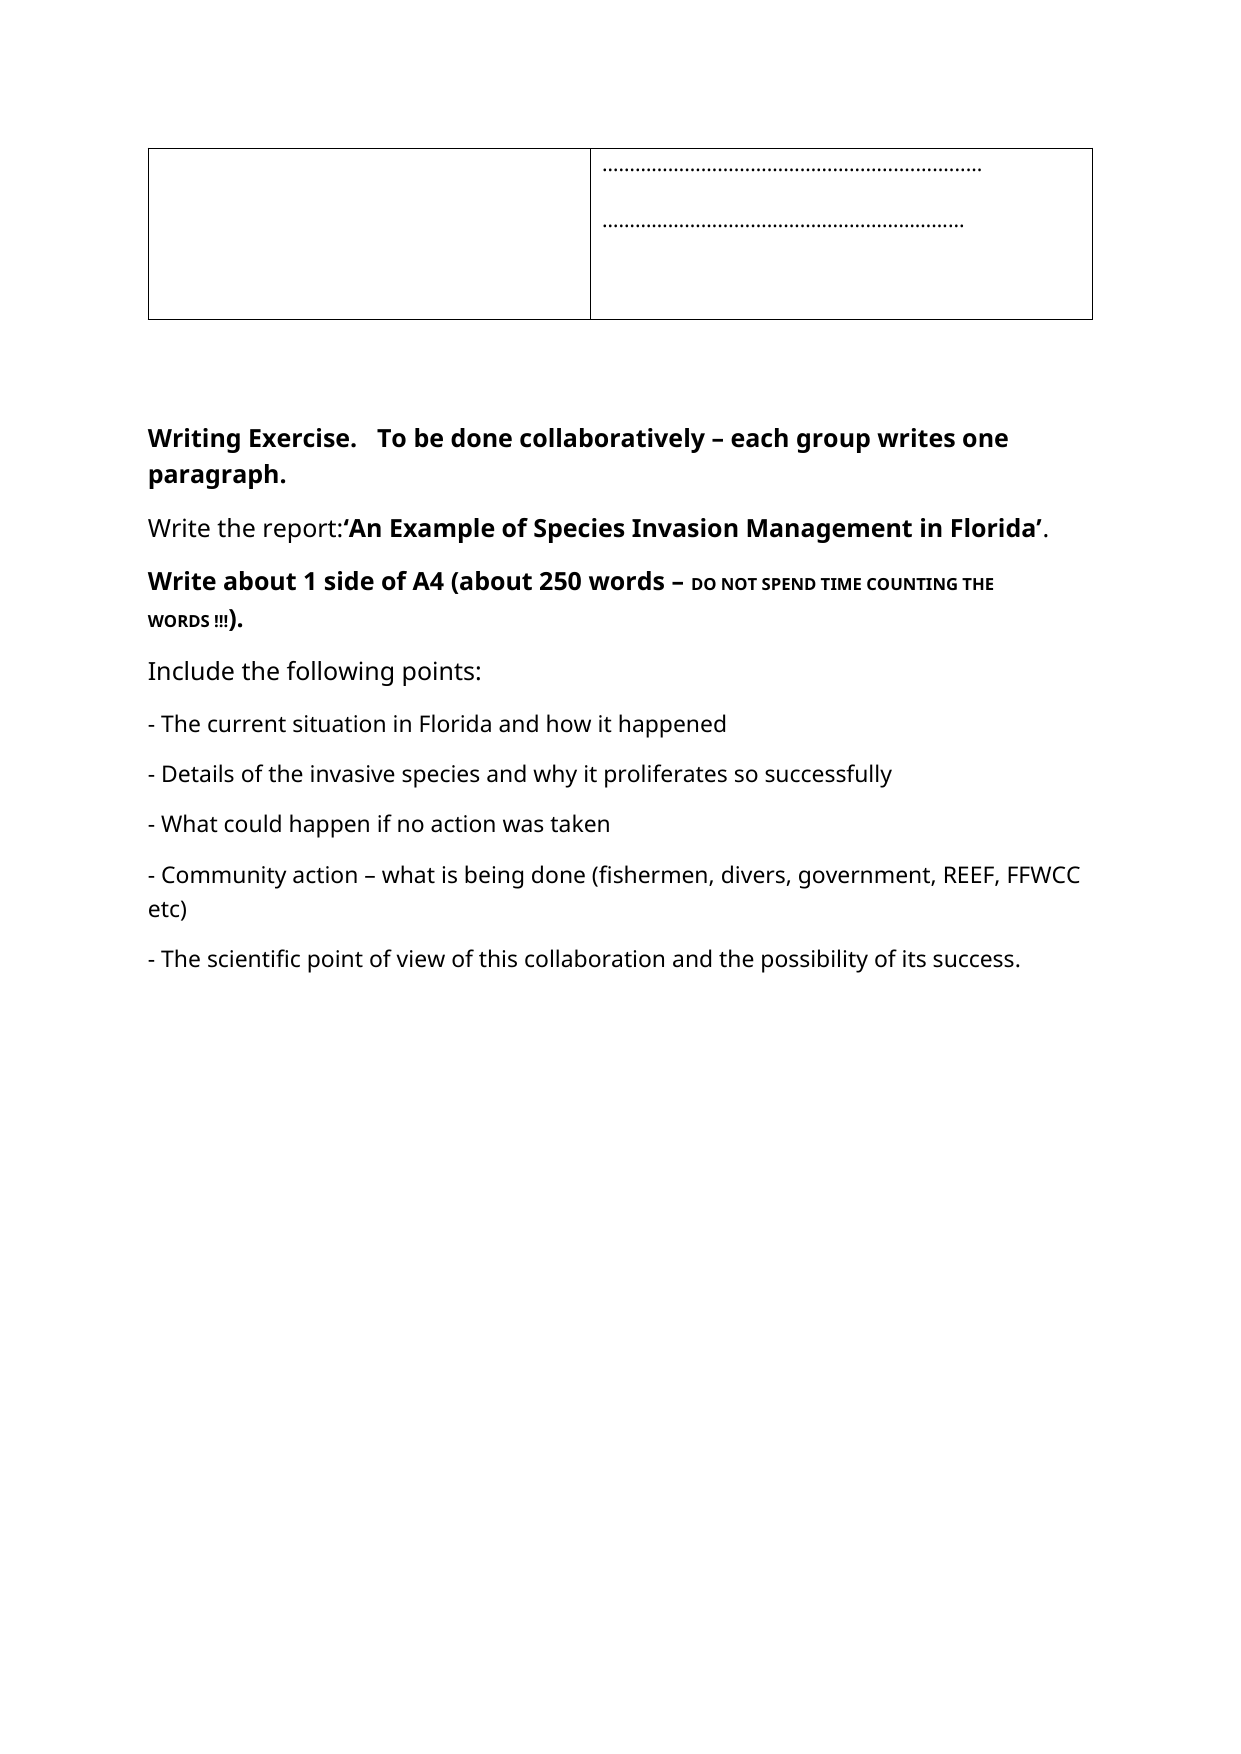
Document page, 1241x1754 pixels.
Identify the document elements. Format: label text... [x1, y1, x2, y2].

text - What could happen if no action was taken [148, 808, 1093, 839]
text - The current situation in Florida and how it happened [148, 707, 1093, 739]
text - Community action – what is being done (fishermen, divers, government, REEF, FFWCC etc) [148, 859, 1093, 924]
text Writing Exercise. To be done collaboratively – each group writes one paragraph. [148, 420, 1093, 491]
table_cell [591, 149, 1092, 319]
text - The scientific point of view of this collaboration and the possibility of its success. [148, 943, 1093, 974]
text Include the following points: [148, 654, 1093, 688]
text - Details of the invasive species and why it proliferates so successfully [148, 758, 1093, 789]
text Write the report:‘An Example of Species Invasion Management in Florida’. [148, 510, 1093, 544]
text Write about 1 side of A4 (about 250 words – DO NOT SPEND TIME COUNTING THE WORDS !!!). [148, 564, 1093, 635]
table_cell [149, 149, 590, 319]
